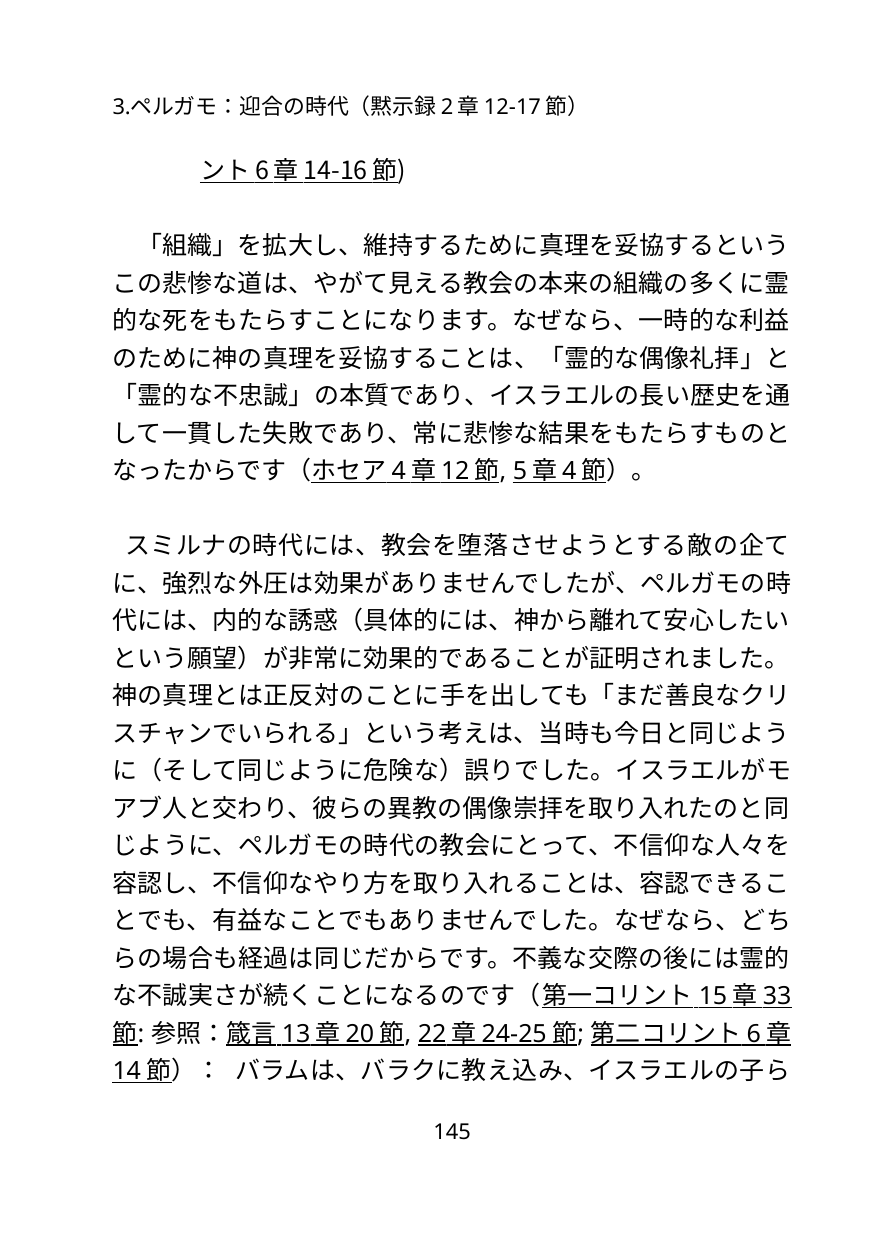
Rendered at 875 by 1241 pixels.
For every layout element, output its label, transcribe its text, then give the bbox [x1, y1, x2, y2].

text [112, 525, 791, 1087]
text 「組織」を拡大し、維持するために真理を妥協するというこの悲惨な道は、やがて見える教会の本来の組織の多くに霊的な死をもたらすことになります。なぜなら、一時的な利益のために神の真理を妥協することは、「霊的な偶像礼拝」と「霊的な不忠誠」の本質であり、イスラエルの長い歴史を通して一貫した失敗であり、常に悲惨な結果をもたらすものとなったからです（ホセア4章12節, 5章4節）。 [112, 225, 791, 487]
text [200, 150, 791, 187]
